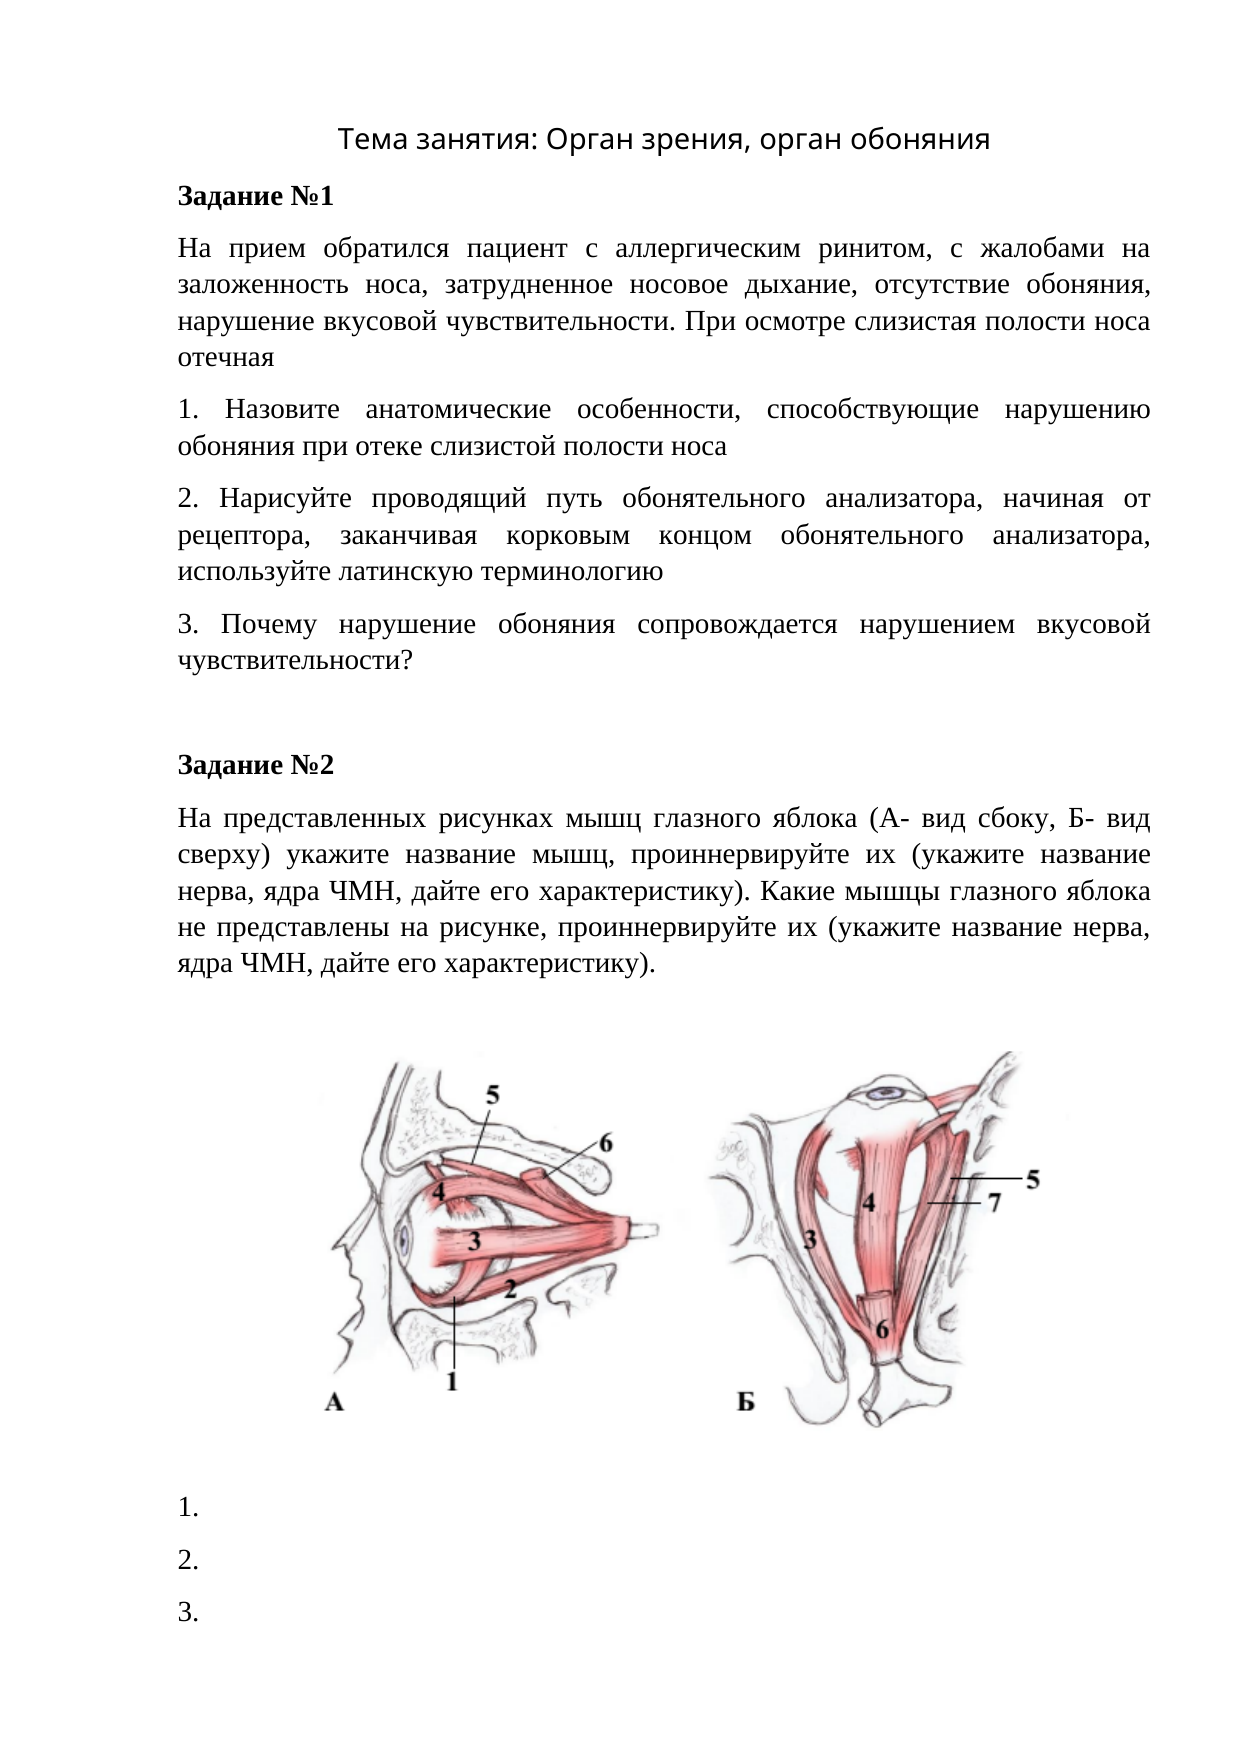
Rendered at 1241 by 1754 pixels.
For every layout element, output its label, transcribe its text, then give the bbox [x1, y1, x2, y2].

text На прием обратился пациент с аллергическим ринитом, с жалобами на заложенность носа, затрудненное носовое дыхание, отсутствие обоняния, нарушение вкусовой чувствительности. При осмотре слизистая полости носа отечная [177, 230, 1152, 372]
picture [177, 1050, 1152, 1471]
text Задание №1 [177, 178, 1152, 211]
text Тема занятия: Орган зрения, орган обоняния [177, 118, 1152, 158]
text На представленных рисунках мышц глазного яблока (А- вид сбоку, Б- вид сверху) укажите название мышц, проиннервируйте их (укажите название нерва, ядра ЧМН, дайте его характеристику). Какие мышцы глазного яблока не представлены на рисунке, проиннервируйте их (укажите название нерва, ядра ЧМН, дайте его характеристику). [177, 800, 1152, 978]
text 3. Почему нарушение обоняния сопровождается нарушением вкусовой чувствительности? [177, 606, 1152, 675]
text 1. Назовите анатомические особенности, способствующие нарушению обоняния при отеке слизистой полости носа [177, 392, 1152, 461]
text 3. [177, 1594, 1152, 1628]
text 2. Нарисуйте проводящий путь обонятельного анализатора, начиная от рецептора, заканчивая корковым концом обонятельного анализатора, используйте латинскую терминологию [177, 481, 1152, 586]
text 2. [177, 1542, 1152, 1575]
text 1. [177, 1489, 1152, 1522]
text Задание №2 [177, 747, 1152, 781]
